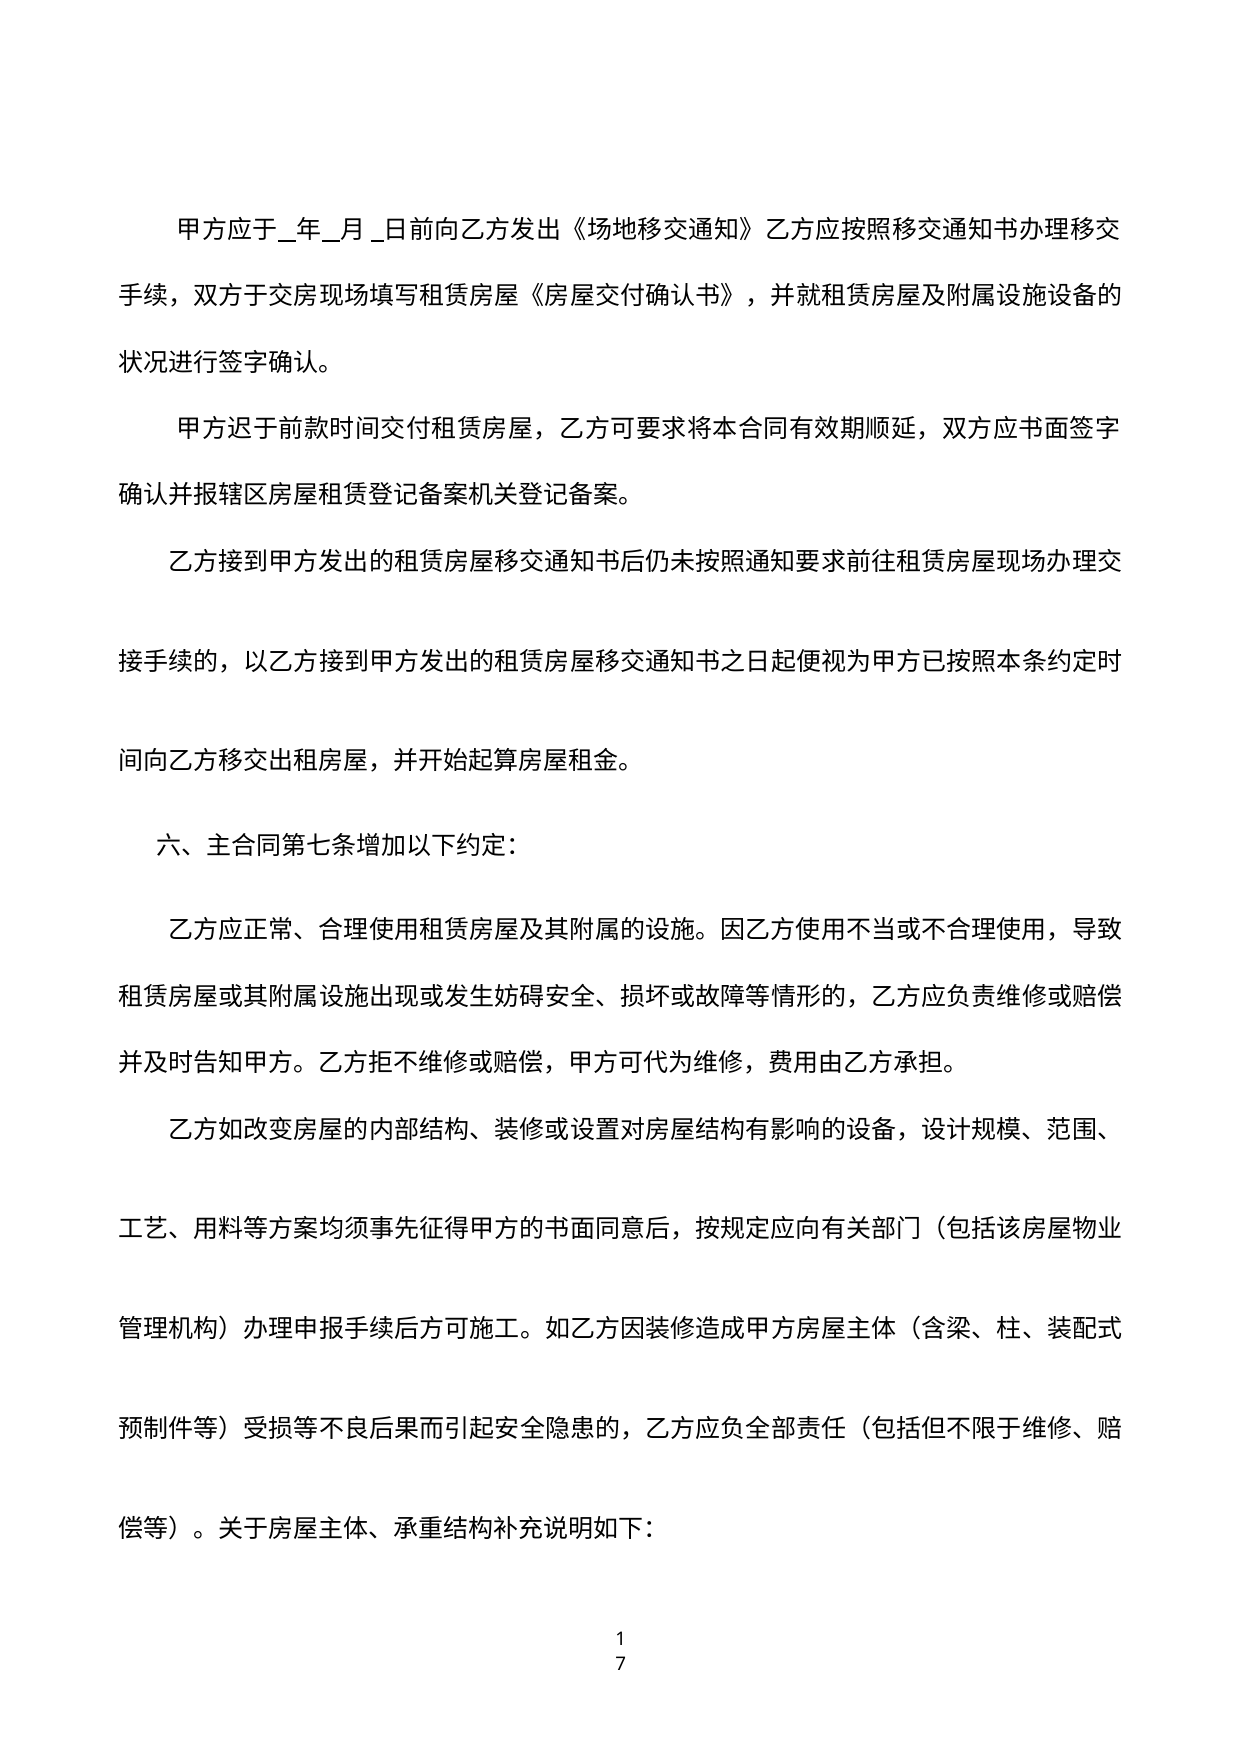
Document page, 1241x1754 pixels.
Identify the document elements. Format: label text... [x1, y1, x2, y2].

text 乙方接到甲方发出的租赁房屋移交通知书后仍未按照通知要求前往租赁房屋现场办理交接手续的，以乙方接到甲方发出的租赁房屋移交通知书之日起便视为甲方已按照本条约定时间向乙方移交出租房屋，并开始起算房屋租金。 [118, 526, 1122, 792]
text 乙方如改变房屋的内部结构、装修或设置对房屋结构有影响的设备，设计规模、范围、工艺、用料等方案均须事先征得甲方的书面同意后，按规定应向有关部门（包括该房屋物业管理机构）办理申报手续后方可施工。如乙方因装修造成甲方房屋主体（含梁、柱、装配式预制件等）受损等不良后果而引起安全隐患的，乙方应负全部责任（包括但不限于维修、赔偿等）。关于房屋主体、承重结构补充说明如下： [118, 1094, 1122, 1559]
text 乙方应正常、合理使用租赁房屋及其附属的设施。因乙方使用不当或不合理使用，导致租赁房屋或其附属设施出现或发生妨碍安全、损坏或故障等情形的，乙方应负责维修或赔偿并及时告知甲方。乙方拒不维修或赔偿，甲方可代为维修，费用由乙方承担。 [118, 895, 1122, 1094]
text 甲方迟于前款时间交付租赁房屋，乙方可要求将本合同有效期顺延，双方应书面签字确认并报辖区房屋租赁登记备案机关登记备案。 [118, 393, 1122, 526]
text 甲方应于 年 月 日前向乙方发出《场地移交通知》乙方应按照移交通知书办理移交手续，双方于交房现场填写租赁房屋《房屋交付确认书》，并就租赁房屋及附属设施设备的状况进行签字确认。 [118, 194, 1122, 393]
text 六、主合同第七条增加以下约定： [118, 810, 1122, 877]
